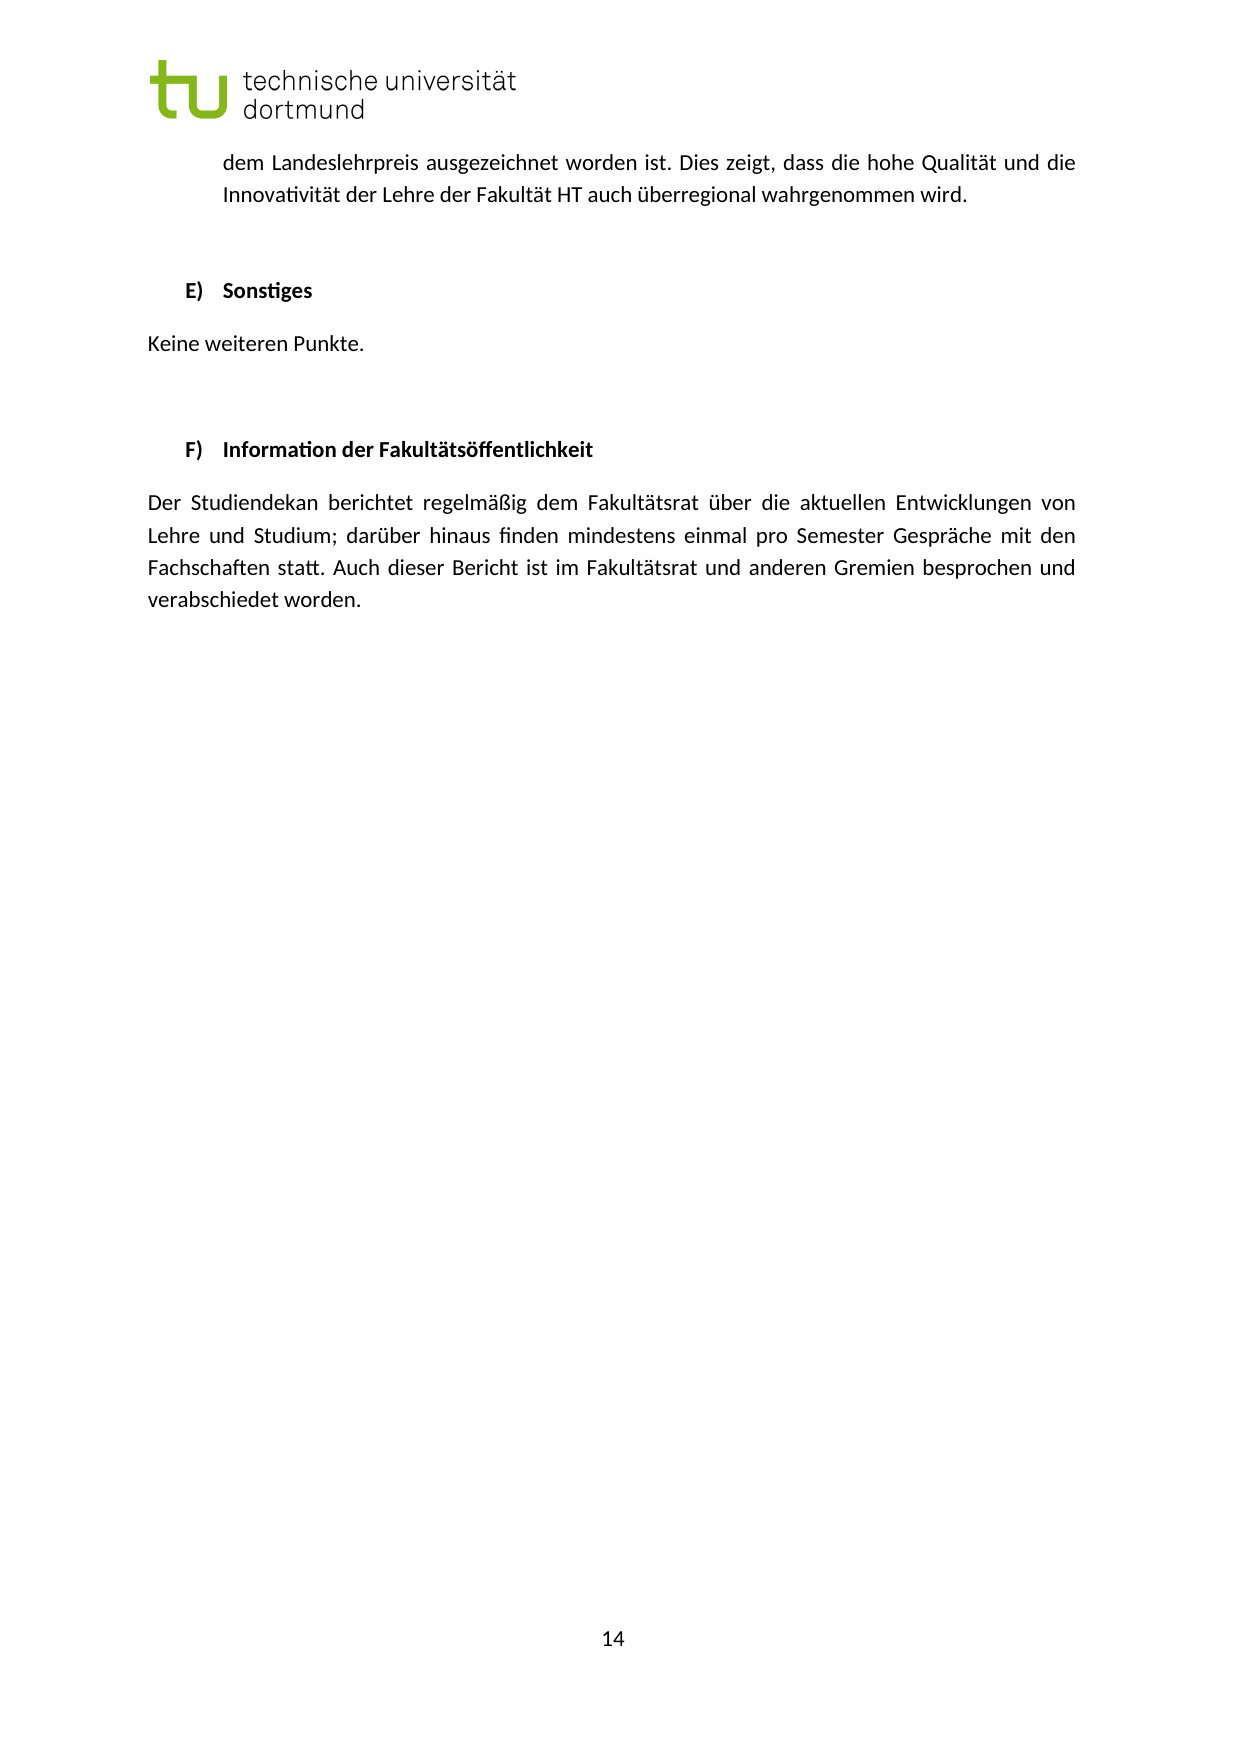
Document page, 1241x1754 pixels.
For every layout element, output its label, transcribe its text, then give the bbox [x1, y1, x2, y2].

text Der Studiendekan berichtet regelmäßig dem Fakultätsrat über die aktuellen Entwicklungen von Lehre und Studium; darüber hinaus finden mindestens einmal pro Semester Gespräche mit den Fachschaften statt. Auch dieser Bericht ist im Fakultätsrat und anderen Gremien besprochen und verabschiedet worden. [148, 488, 1078, 613]
list Sonstiges [185, 276, 1078, 304]
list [185, 148, 1078, 208]
text Keine weiteren Punkte. [148, 329, 1078, 357]
list Information der Fakultätsöffentlichkeit [185, 436, 1078, 463]
